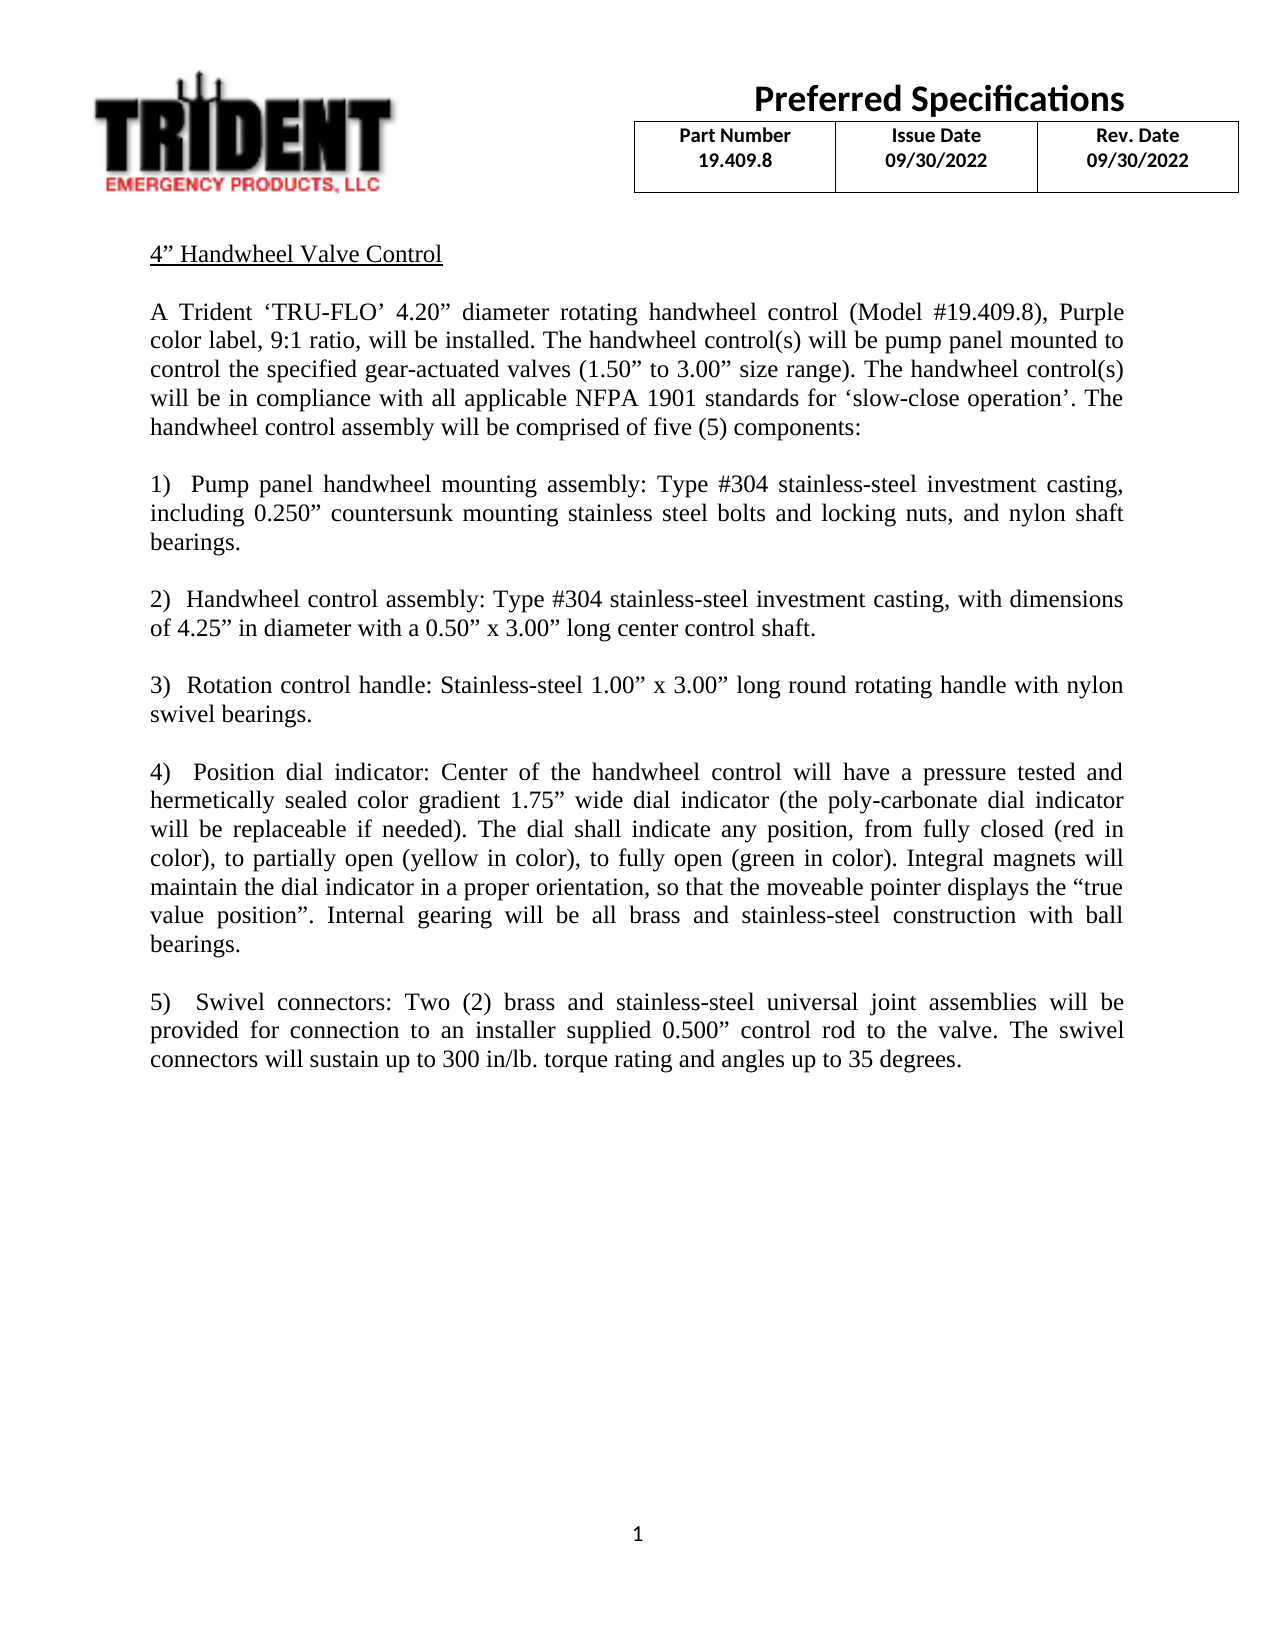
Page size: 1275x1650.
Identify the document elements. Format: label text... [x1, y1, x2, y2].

text 2) Handwheel control assembly: Type #304 stainless-steel investment casting, with dimensions of 4.25” in diameter with a 0.50” x 3.00” long center control shaft. [150, 584, 1125, 642]
text A Trident ‘TRU-FLO’ 4.20” diameter rotating handwheel control (Model #19.409.8), Purple color label, 9:1 ratio, will be installed. The handwheel control(s) will be pump panel mounted to control the specified gear-actuated valves (1.50” to 3.00” size range). The handwheel control(s) will be in compliance with all applicable NFPA 1901 standards for ‘slow-close operation’. The handwheel control assembly will be comprised of five (5) components: [150, 297, 1125, 440]
text 3) Rotation control handle: Stainless-steel 1.00” x 3.00” long round rotating handle with nylon swivel bearings. [150, 670, 1125, 728]
text 1) Pump panel handwheel mounting assembly: Type #304 stainless-steel investment casting, including 0.250” countersunk mounting stainless steel bolts and locking nuts, and nylon shaft bearings. [150, 469, 1125, 555]
picture [76, 67, 402, 205]
text 4” Handwheel Valve Control [150, 239, 1125, 268]
text 4) Position dial indicator: Center of the handwheel control will have a pressure tested and hermetically sealed color gradient 1.75” wide dial indicator (the poly-carbonate dial indicator will be replaceable if needed). The dial shall indicate any position, from fully closed (red in color), to partially open (yellow in color), to fully open (green in color). Integral magnets will maintain the dial indicator in a proper orientation, so that the moveable pointer displays the “true value position”. Internal gearing will be all brass and stainless-steel construction with ball bearings. [150, 757, 1125, 958]
text 5) Swivel connectors: Two (2) brass and stainless-steel universal joint assemblies will be provided for connection to an installer supplied 0.500” control rod to the valve. The swivel connectors will sustain up to 300 in/lb. torque rating and angles up to 35 degrees. [150, 987, 1125, 1073]
